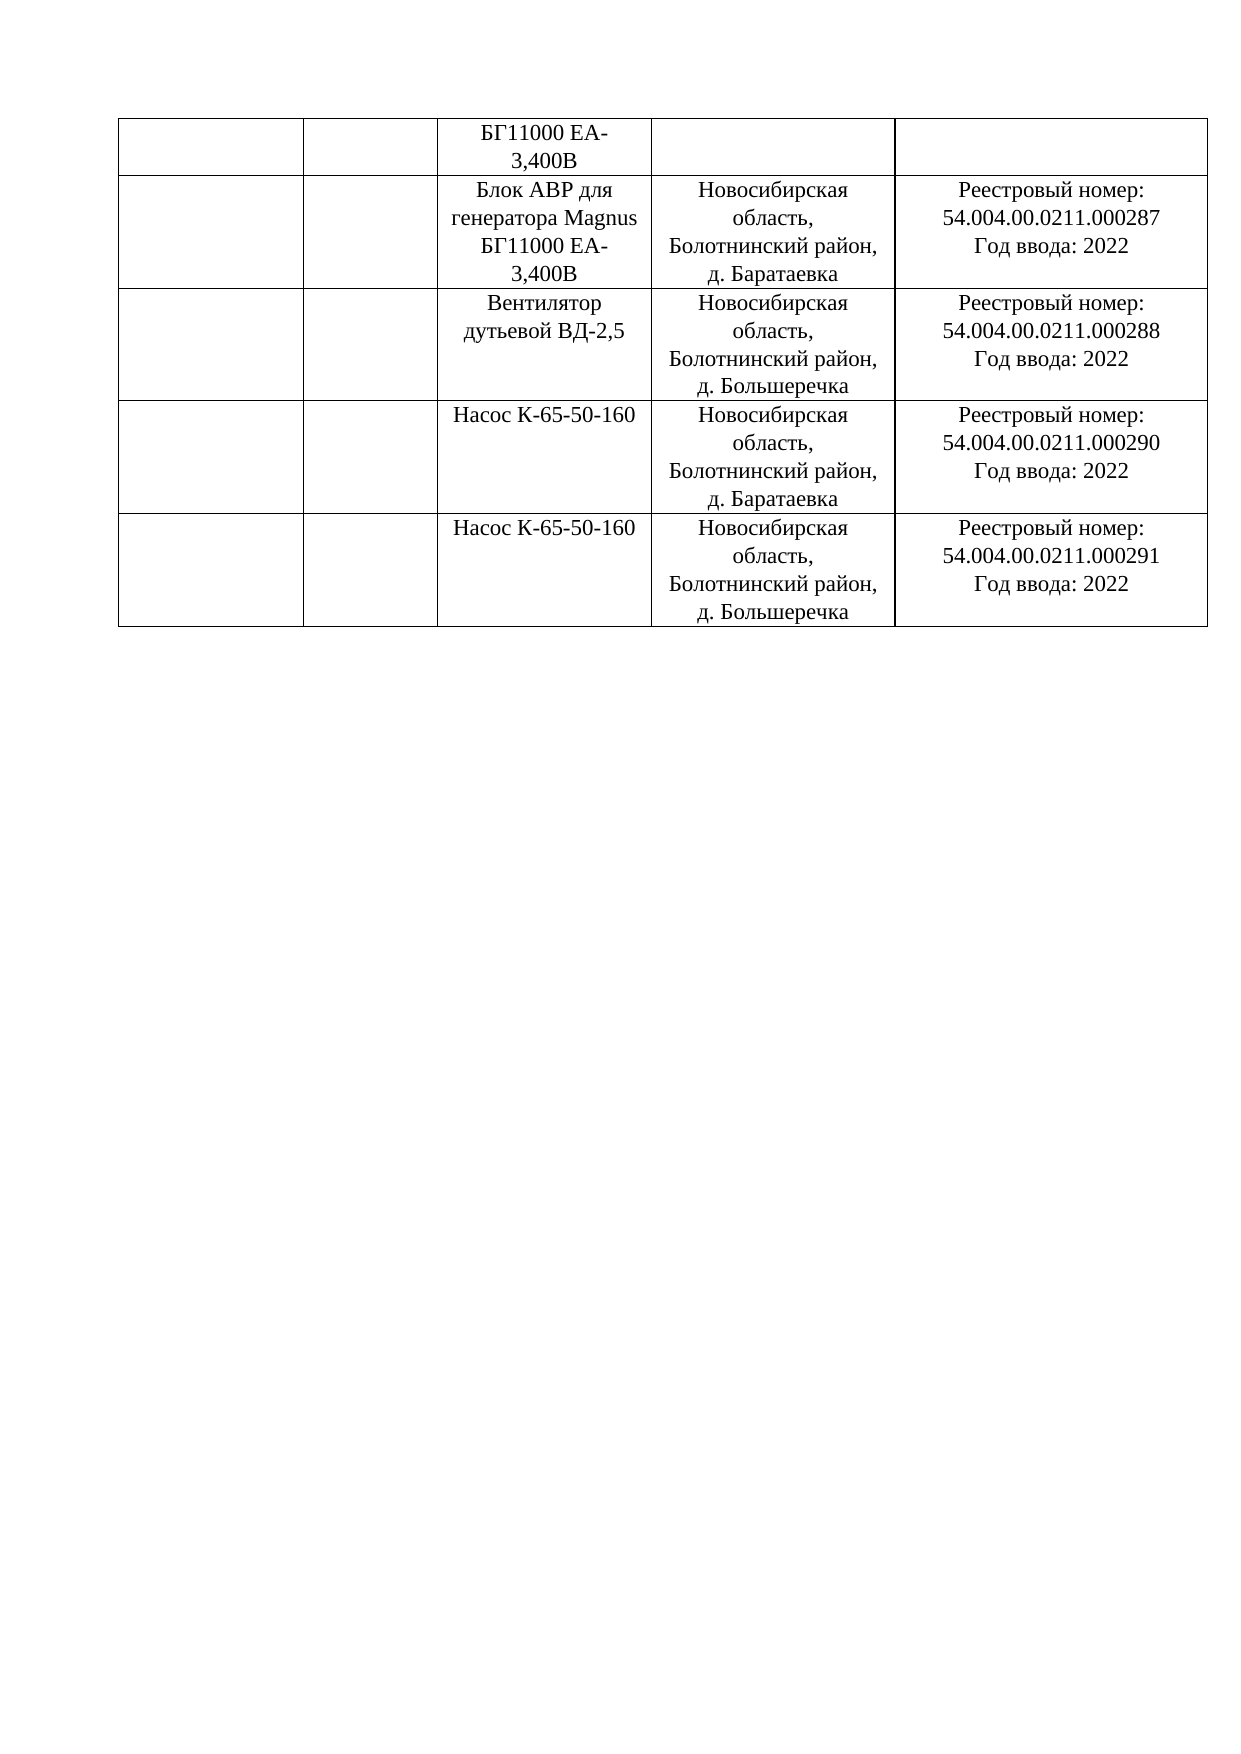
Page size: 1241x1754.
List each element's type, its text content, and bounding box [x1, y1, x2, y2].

table_cell [119, 176, 303, 288]
table_cell Реестровый номер: 54.004.00.0211.000288 Год ввода: 2022 [896, 289, 1207, 400]
table_cell [119, 289, 303, 400]
table_cell Вентилятор дутьевой ВД-2,5 [438, 289, 651, 400]
table_cell Реестровый номер: 54.004.00.0211.000287 Год ввода: 2022 [896, 176, 1207, 288]
table_cell Насос К-65-50-160 [438, 401, 651, 513]
table_cell [119, 401, 303, 513]
table_cell Новосибирская область, Болотнинский район, д. Баратаевка [652, 176, 894, 288]
table_cell [304, 176, 437, 288]
table_cell Новосибирская область, Болотнинский район, д. Большеречка [652, 514, 894, 626]
table_cell [304, 289, 437, 400]
table_cell [119, 514, 303, 626]
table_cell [652, 119, 894, 175]
table_cell [304, 119, 437, 175]
table_cell [304, 401, 437, 513]
table_cell Насос К-65-50-160 [438, 514, 651, 626]
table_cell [438, 119, 651, 175]
table_cell Новосибирская область, Болотнинский район, д. Большеречка [652, 289, 894, 400]
table_cell [304, 514, 437, 626]
table_cell [119, 119, 303, 175]
table_cell Реестровый номер: 54.004.00.0211.000290 Год ввода: 2022 [896, 401, 1207, 513]
table_cell Новосибирская область, Болотнинский район, д. Баратаевка [652, 401, 894, 513]
table_cell Блок АВР для генератора Magnus БГ11000 ЕА-3,400В [438, 176, 651, 288]
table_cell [896, 119, 1207, 175]
table_cell Реестровый номер: 54.004.00.0211.000291 Год ввода: 2022 [896, 514, 1207, 626]
